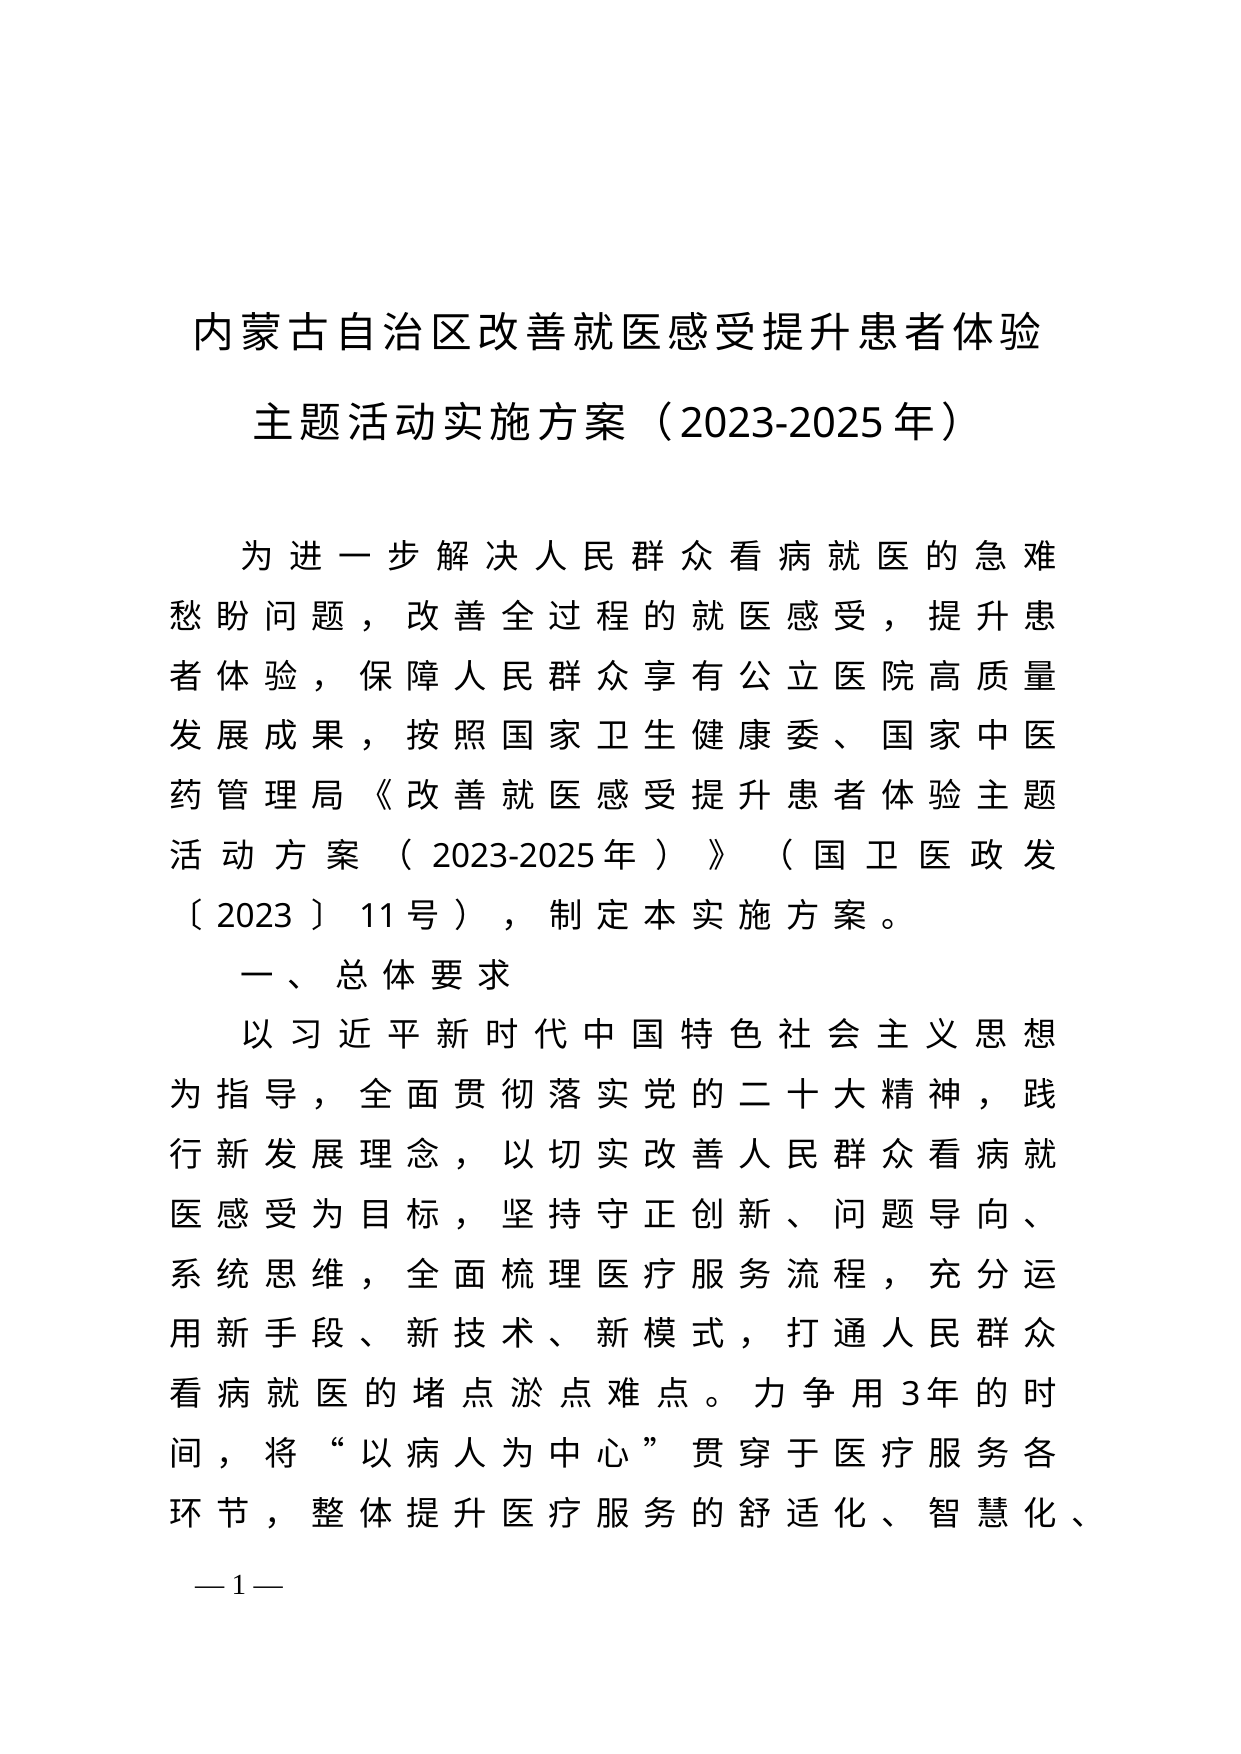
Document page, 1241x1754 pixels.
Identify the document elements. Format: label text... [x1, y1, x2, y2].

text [169, 1002, 1071, 1541]
text 内蒙古自治区改善就医感受提升患者体验 [169, 285, 1071, 374]
text 为进一步解决人民群众看病就医的急难愁盼问题，改善全过程的就医感受，提升患者体验，保障人民群众享有公立医院高质量发展成果，按照国家卫生健康委、国家中医药管理局《改善就医感受提升患者体验主题活动方案（2023-2025年）》（国卫医政发〔2023〕11号），制定本实施方案。 [169, 524, 1071, 943]
text 一、总体要求 [169, 943, 1071, 1002]
text 主题活动实施方案（2023-2025年） [169, 374, 1071, 464]
